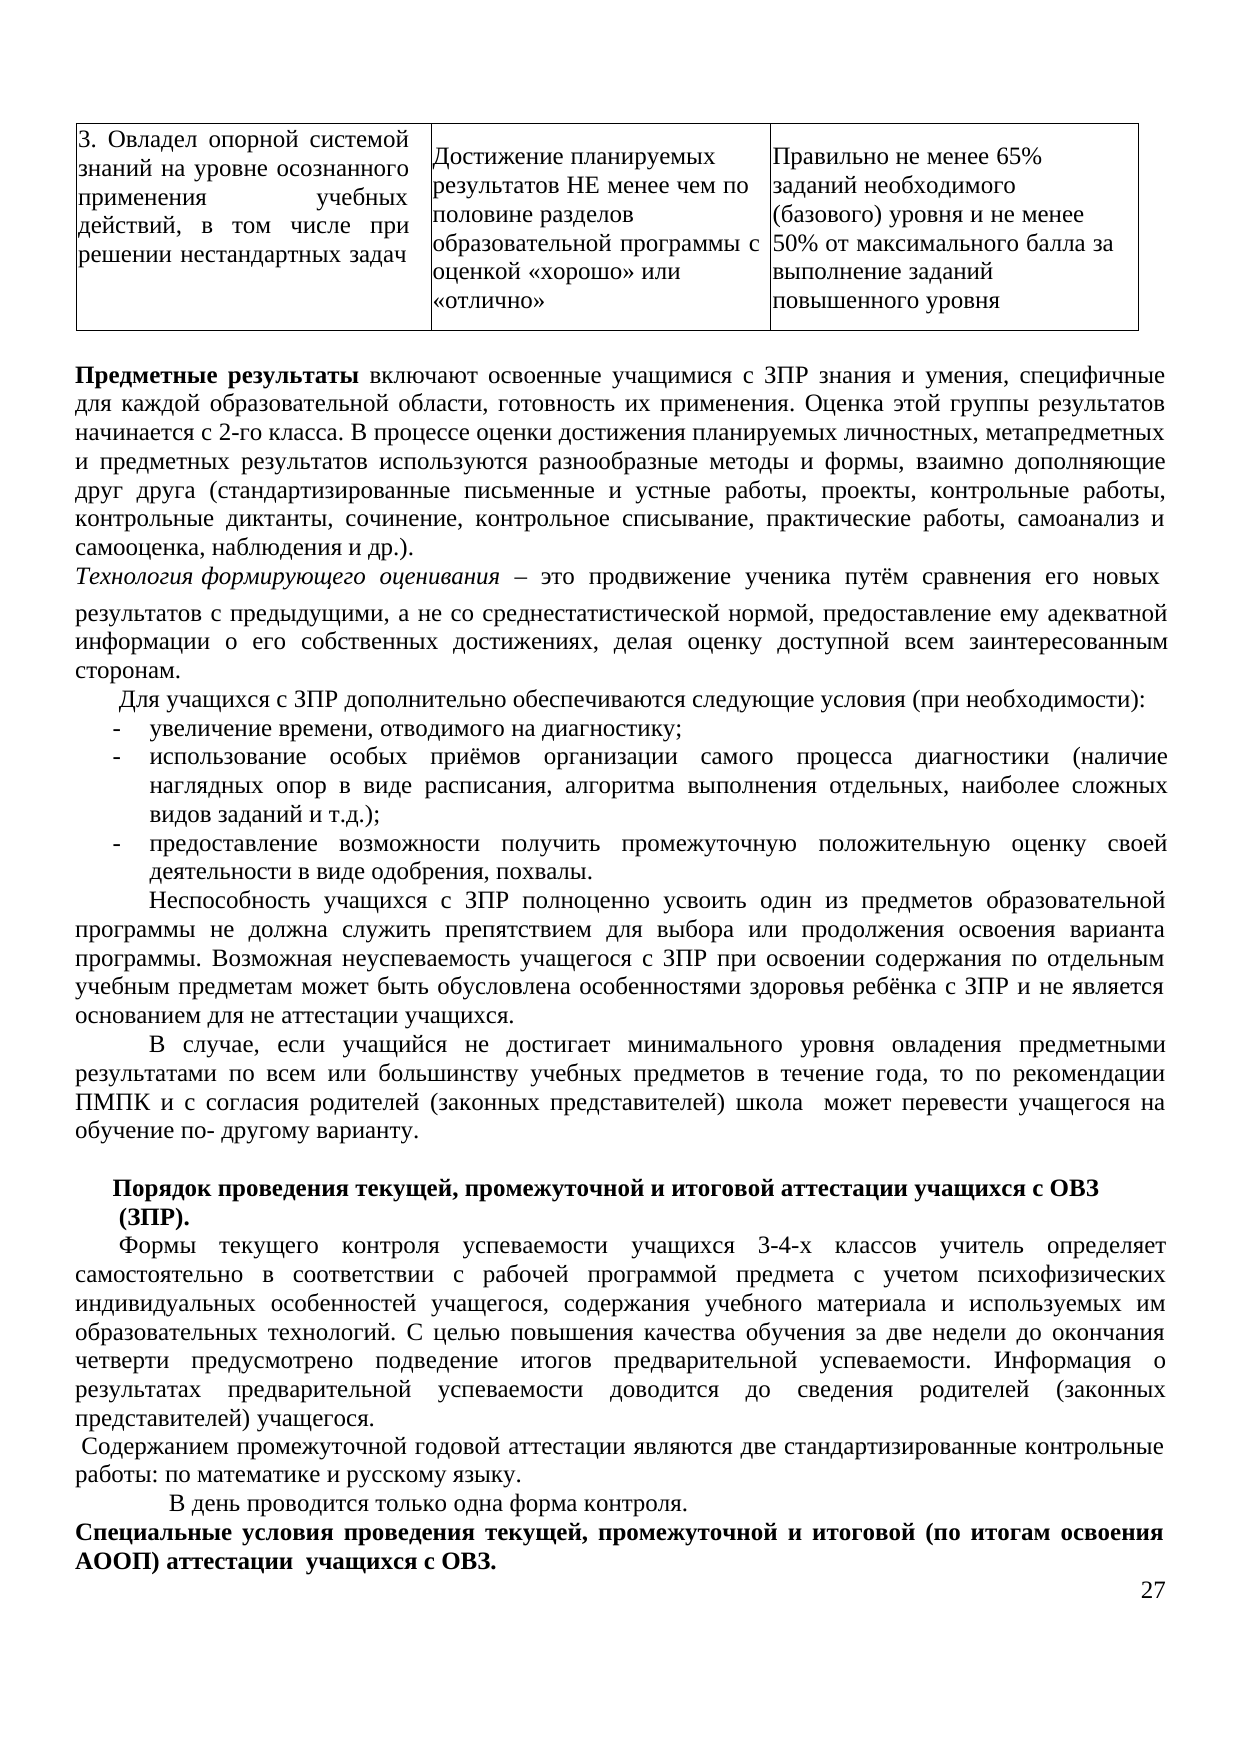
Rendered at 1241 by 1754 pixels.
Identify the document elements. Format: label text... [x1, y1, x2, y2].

text Предметные результаты включают освоенные учащимися с ЗПР знания и умения, специфичные для каждой образовательной области, готовность их применения. Оценка этой группы результатов начинается с 2-го класса. В процессе оценки достижения планируемых личностных, метапредметных и предметных результатов используются разнообразные методы и формы, взаимно дополняющие друг друга (стандартизированные письменные и устные работы, проекты, контрольные работы, контрольные диктанты, сочинение, контрольное списывание, практические работы, самоанализ и самооценка, наблюдения и др.). [75, 360, 1166, 561]
text В день проводится только одна форма контроля. [169, 1488, 1240, 1517]
text Формы текущего контроля успеваемости учащихся 3-4-х классов учитель определяет самостоятельно в соответствии с рабочей программой предмета с учетом психофизических индивидуальных особенностей учащегося, содержания учебного материала и используемых им образовательных технологий. С целью повышения качества обучения за две недели до окончания четверти предусмотрено подведение итогов предварительной успеваемости. Информация о результатах предварительной успеваемости доводится до сведения родителей (законных представителей) учащегося. [75, 1230, 1166, 1432]
list предоставление возможности получить промежуточную положительную оценку своей деятельности в виде одобрения, похвалы. [112, 828, 1167, 885]
table_cell Достижение планируемых результатов НЕ менее чем по половине разделов образовательной программы с оценкой «хорошо» или «отлично» [432, 124, 770, 330]
list использование особых приёмов организации самого процесса диагностики (наличие наглядных опор в виде расписания, алгоритма выполнения отдельных, наиболее сложных видов заданий и т.д.); [112, 741, 1168, 828]
table_cell Правильно не менее 65% заданий необходимого (базового) уровня и не менее 50% от максимального балла за выполнение заданий повышенного уровня [771, 124, 1138, 330]
subtitle Порядок проведения текущей, промежуточной и итоговой аттестации учащихся с ОВЗ (ЗПР). [112, 1173, 1101, 1230]
text Содержанием промежуточной годовой аттестации являются две стандартизированные контрольные работы: по математике и русскому языку. [75, 1432, 1165, 1488]
text В случае, если учащийся не достигает минимального уровня овладения предметными результатами по всем или большинству учебных предметов в течение года, то по рекомендации ПМПК и с согласия родителей (законных представителей) школа может перевести учащегося на обучение по- другому варианту. [75, 1029, 1166, 1144]
text результатов с предыдущими, а не со среднестатистической нормой, предоставление ему адекватной информации о его собственных достижениях, делая оценку доступной всем заинтересованным сторонам. [75, 598, 1168, 684]
text Технология формирующего оценивания – это продвижение ученика путём сравнения его новых [75, 561, 1240, 590]
table_cell 3. Овладел опорной системой знаний на уровне осознанного применения учебных действий, в том числе при решении нестандартных задач [77, 124, 431, 330]
text Неспособность учащихся с ЗПР полноценно усвоить один из предметов образовательной программы не должна служить препятствием для выбора или продолжения освоения варианта программы. Возможная неуспеваемость учащегося с ЗПР при освоении содержания по отдельным учебным предметам может быть обусловлена особенностями здоровья ребёнка с ЗПР и не является основанием для не аттестации учащихся. [75, 885, 1165, 1029]
text Для учащихся с ЗПР дополнительно обеспечиваются следующие условия (при необходимости): [119, 684, 1240, 713]
subtitle Специальные условия проведения текущей, промежуточной и итоговой (по итогам освоения АООП) аттестации учащихся с ОВЗ. [75, 1517, 1165, 1574]
list увеличение времени, отводимого на диагностику; [112, 713, 1240, 741]
